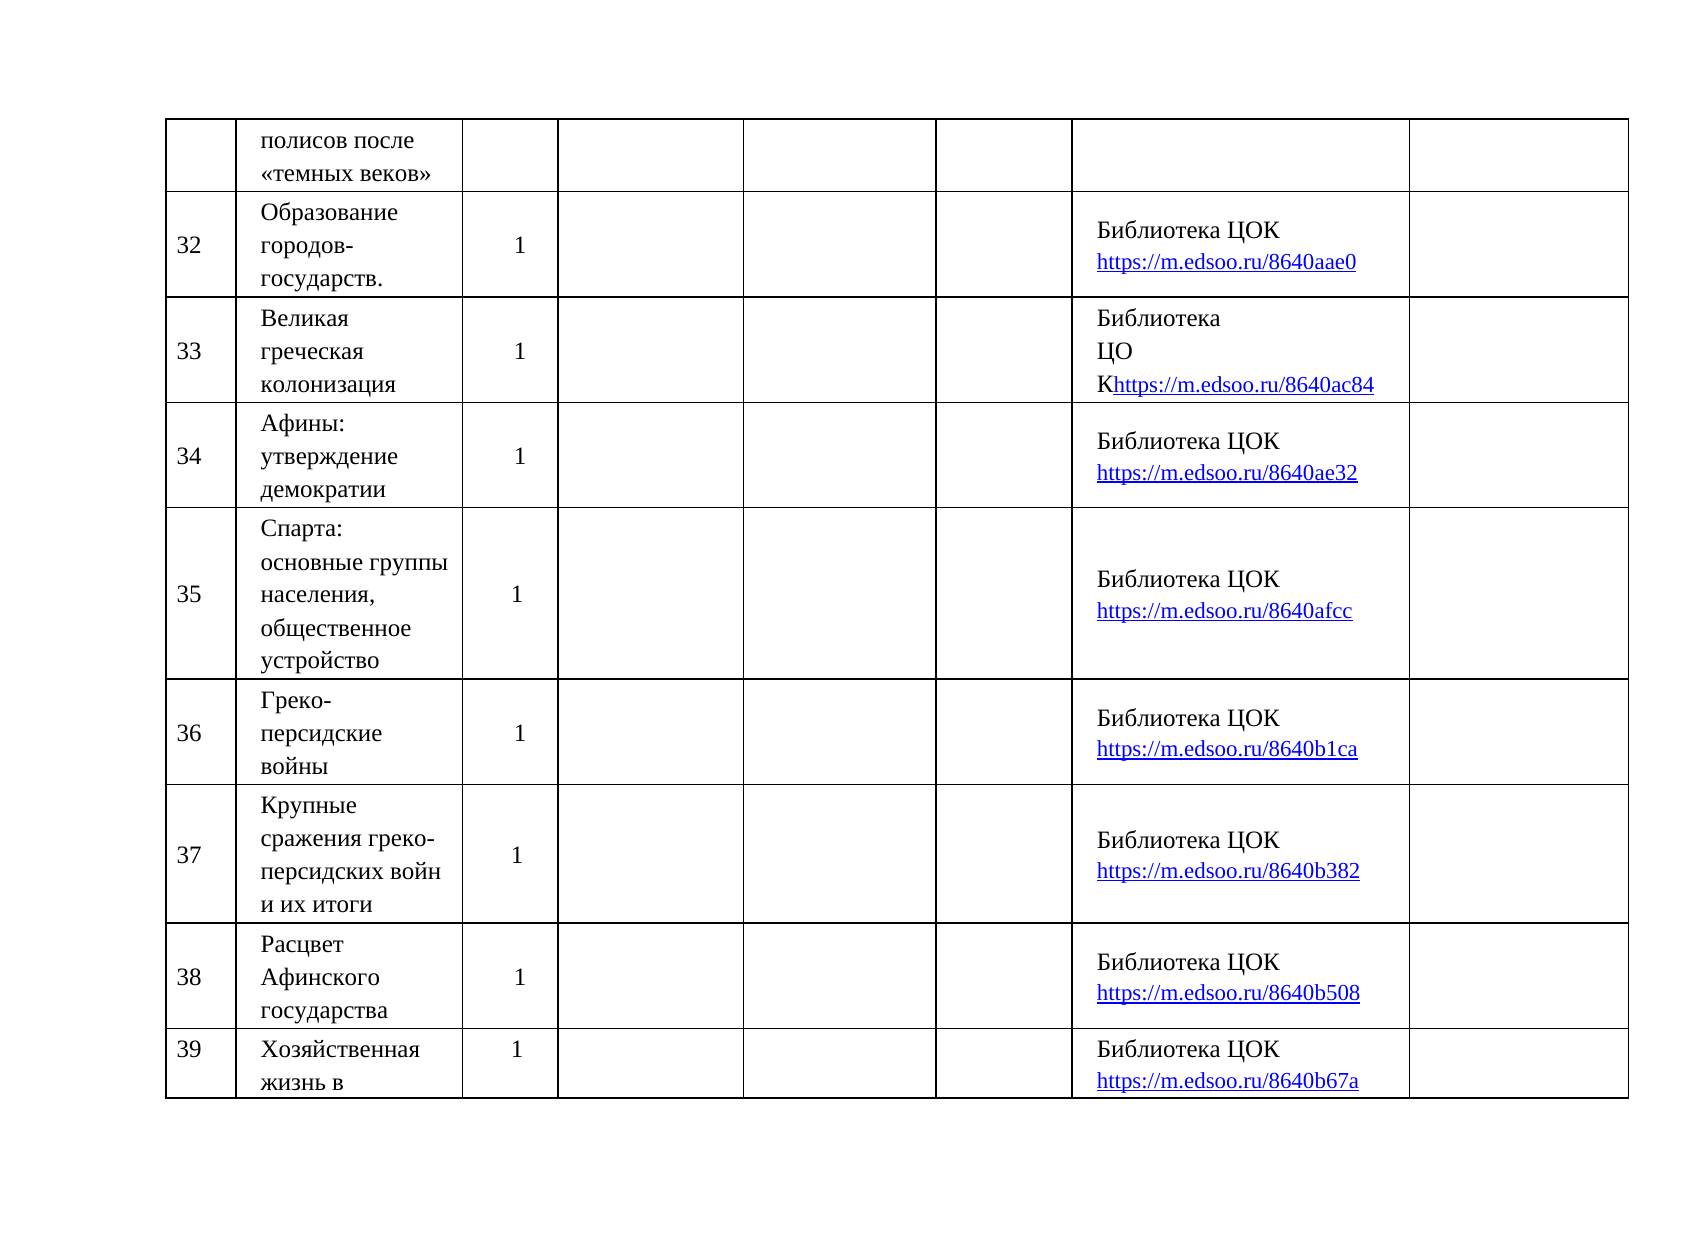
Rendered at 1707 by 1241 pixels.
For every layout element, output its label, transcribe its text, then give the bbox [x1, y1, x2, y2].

table_cell [937, 192, 1071, 296]
table_cell [1410, 680, 1628, 784]
table_cell [744, 785, 935, 922]
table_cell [1073, 120, 1409, 191]
table_cell 38 [167, 924, 235, 1027]
table_cell Крупные сражения греко-персидских войн и их итоги [237, 785, 462, 922]
table_cell Библиотека ЦОК https://m.edsoo.ru/8640afcc [1073, 508, 1409, 678]
table_cell [559, 924, 743, 1027]
table_cell [1410, 403, 1628, 507]
table_cell Афины: утверждение демократии [237, 403, 462, 507]
table_cell [937, 785, 1071, 922]
table_cell Расцвет Афинского государства [237, 924, 462, 1027]
table_cell Великая греческая колонизация [237, 298, 462, 401]
table_cell [1410, 508, 1628, 678]
table_cell [744, 298, 935, 401]
table_cell 1 [463, 508, 557, 678]
table_cell Библиотека ЦОК https://m.edsoo.ru/8640b508 [1073, 924, 1409, 1027]
table_cell Библиотека ЦОК https://m.edsoo.ru/8640ae32 [1073, 403, 1409, 507]
table_cell [744, 1029, 935, 1097]
table_cell [1410, 785, 1628, 922]
table_cell [937, 508, 1071, 678]
table_cell 1 [463, 120, 557, 191]
table_cell [1410, 924, 1628, 1027]
table_cell 34 [167, 403, 235, 507]
table_cell [559, 403, 743, 507]
table_cell [744, 120, 935, 191]
table_cell [937, 120, 1071, 191]
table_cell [237, 1029, 462, 1097]
table_cell 1 [463, 785, 557, 922]
table_cell [744, 680, 935, 784]
table_cell 1 [463, 192, 557, 296]
table_cell 1 [463, 1029, 557, 1097]
table_cell [559, 508, 743, 678]
table_cell Библиотека ЦОКhttps://m.edsoo.ru/8640ac84 [1073, 298, 1409, 401]
table_cell [937, 298, 1071, 401]
table_cell Библиотека ЦОК https://m.edsoo.ru/8640aae0 [1073, 192, 1409, 296]
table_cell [1073, 1029, 1409, 1097]
table_cell 1 [463, 403, 557, 507]
table_cell [559, 680, 743, 784]
table_cell 1 [463, 924, 557, 1027]
table_cell [937, 1029, 1071, 1097]
table_cell 36 [167, 680, 235, 784]
table_cell [1410, 1029, 1628, 1097]
table_cell [937, 403, 1071, 507]
table_cell [744, 403, 935, 507]
table_cell Библиотека ЦОК https://m.edsoo.ru/8640b382 [1073, 785, 1409, 922]
table_cell [559, 785, 743, 922]
table_cell 32 [167, 192, 235, 296]
table_cell [559, 298, 743, 401]
table_cell 33 [167, 298, 235, 401]
table_cell [744, 924, 935, 1027]
table_cell Библиотека ЦОК https://m.edsoo.ru/8640b1ca [1073, 680, 1409, 784]
table_cell 37 [167, 785, 235, 922]
table_cell 1 [463, 298, 557, 401]
table_cell 39 [167, 1029, 235, 1097]
table_cell [744, 508, 935, 678]
table_cell 1 [463, 680, 557, 784]
table_cell [937, 680, 1071, 784]
table_cell [1410, 192, 1628, 296]
table_cell [559, 192, 743, 296]
table_cell Спарта: основные группы населения, общественное устройство [237, 508, 462, 678]
table_cell Образование городов-государств. [237, 192, 462, 296]
table_cell [937, 924, 1071, 1027]
table_cell [559, 1029, 743, 1097]
table_cell Греко-персидские войны [237, 680, 462, 784]
table_cell 31 [167, 120, 235, 191]
table_cell [1410, 298, 1628, 401]
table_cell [237, 120, 462, 191]
table_cell [559, 120, 743, 191]
table_cell 35 [167, 508, 235, 678]
table_cell [744, 192, 935, 296]
table_cell [1410, 120, 1628, 191]
